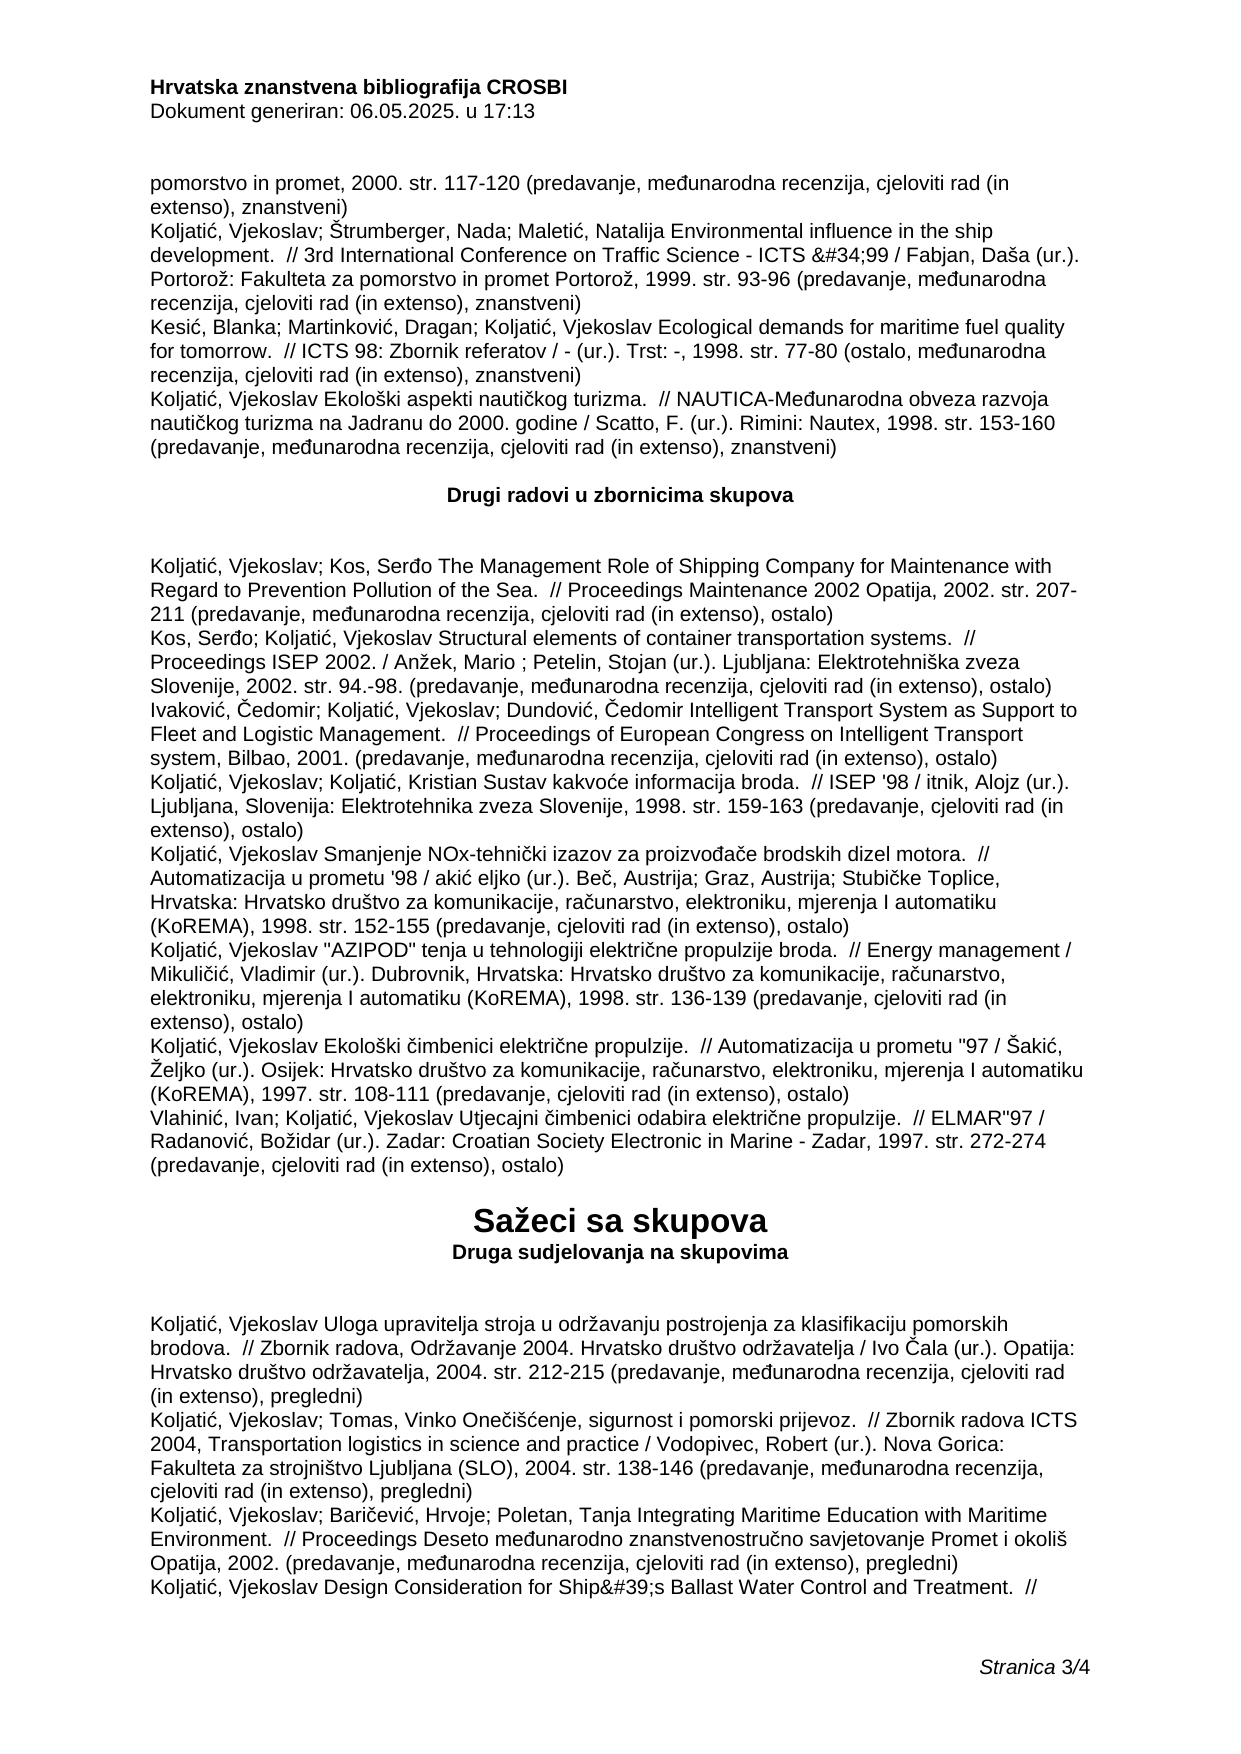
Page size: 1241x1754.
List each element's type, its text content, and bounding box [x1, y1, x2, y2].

text Koljatić, Vjekoslav; Koljatić, Kristian [150, 770, 1090, 842]
text Koljatić, Vjekoslav; Tomas, Vinko [150, 1407, 1090, 1503]
text Koljatić, Vjekoslav; Baričević, Hrvoje; Poletan, Tanja [150, 1503, 1090, 1575]
text Ivaković, Čedomir; Koljatić, Vjekoslav; Dundović, Čedomir [150, 698, 1090, 770]
text Koljatić, Vjekoslav; Štrumberger, Nada; Maletić, Natalija [150, 219, 1090, 315]
subtitle Druga sudjelovanja na skupovima [150, 1240, 1090, 1264]
text Koljatić, Vjekoslav [150, 938, 1090, 1033]
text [150, 171, 1090, 219]
text Vlahinić, Ivan; Koljatić, Vjekoslav [150, 1105, 1090, 1177]
text Koljatić, Vjekoslav [150, 1575, 1090, 1599]
text Koljatić, Vjekoslav; Kos, Serđo [150, 554, 1090, 626]
text Koljatić, Vjekoslav [150, 842, 1090, 938]
subtitle Sažeci sa skupova [150, 1201, 1090, 1240]
text Koljatić, Vjekoslav [150, 1312, 1090, 1407]
text Kesić, Blanka; Martinković, Dragan; Koljatić, Vjekoslav [150, 315, 1090, 387]
text Koljatić, Vjekoslav [150, 1033, 1090, 1105]
text Koljatić, Vjekoslav [150, 387, 1090, 458]
subtitle Drugi radovi u zbornicima skupova [150, 482, 1090, 506]
text Kos, Serđo; Koljatić, Vjekoslav [150, 626, 1090, 698]
